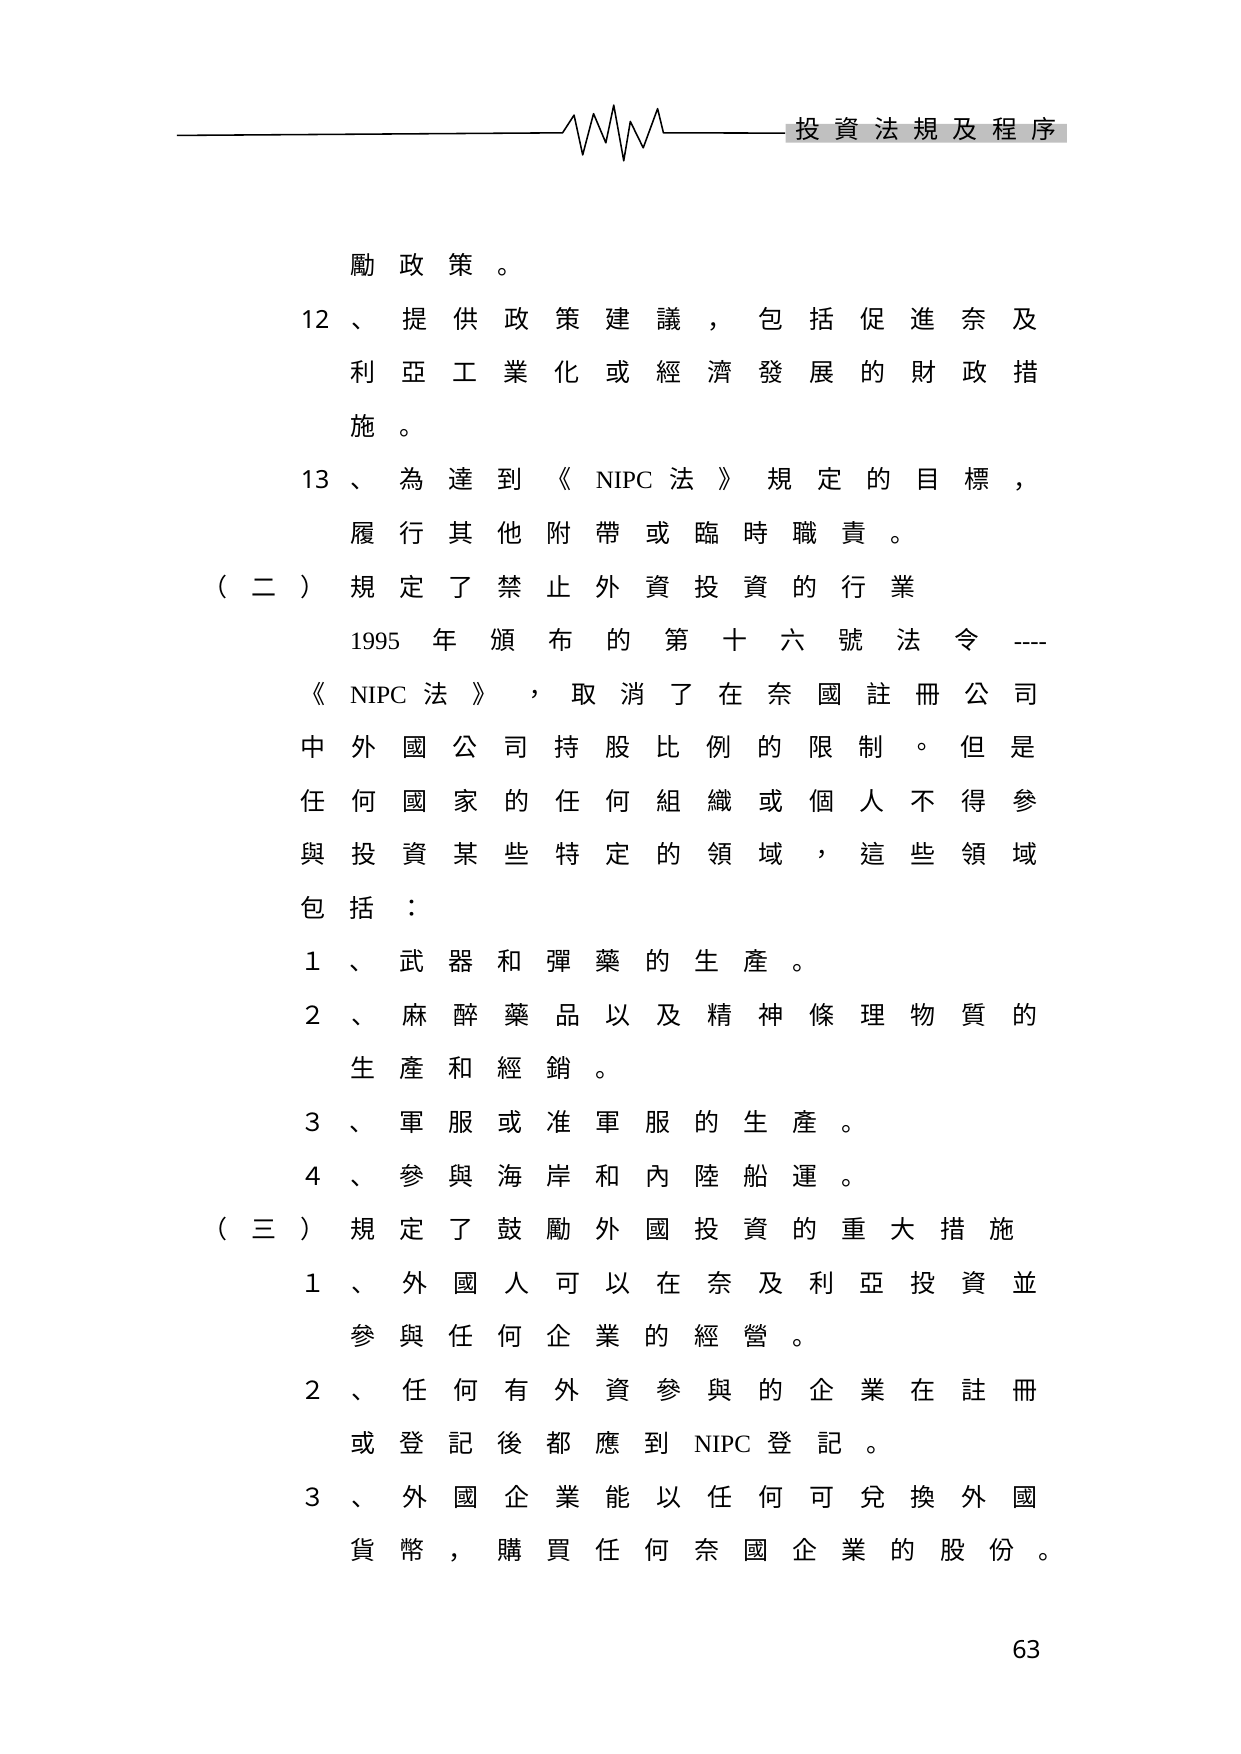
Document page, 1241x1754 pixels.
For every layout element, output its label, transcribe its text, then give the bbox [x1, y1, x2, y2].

text （三）規定了鼓勵外國投資的重大措施 [202, 1201, 1063, 1254]
text （二）規定了禁止外資投資的行業 [202, 558, 1063, 612]
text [276, 237, 1063, 291]
text 13、為達到《NIPC法》規定的目標，履行其他附帶或臨時職責。 [276, 451, 1063, 558]
text 12、提供政策建議，包括促進奈及利亞工業化或經濟發展的財政措施。 [276, 291, 1063, 451]
text １、外國人可以在奈及利亞投資並參與任何企業的經營。 [276, 1254, 1063, 1362]
text ３、軍服或准軍服的生產。 [276, 1094, 1063, 1147]
text ２、麻醉藥品以及精神條理物質的生產和經銷。 [276, 987, 1063, 1094]
text 1995年頒布的第十六號法令----《NIPC法》，取消了在奈國註冊公司中外國公司持股比例的限制。但是，任何國家的任何組織或個人不得參與投資某些特定的領域，這些領域包括： [276, 612, 1063, 933]
text ２、任何有外資參與的企業在註冊或登記後都應到NIPC登記。 [276, 1362, 1063, 1469]
text ３、外國企業能以任何可兌換外國貨幣，購買任何奈國企業的股份。 [276, 1469, 1063, 1576]
text ４、參與海岸和內陸船運。 [276, 1147, 1063, 1201]
text １、武器和彈藥的生產。 [276, 933, 1063, 987]
